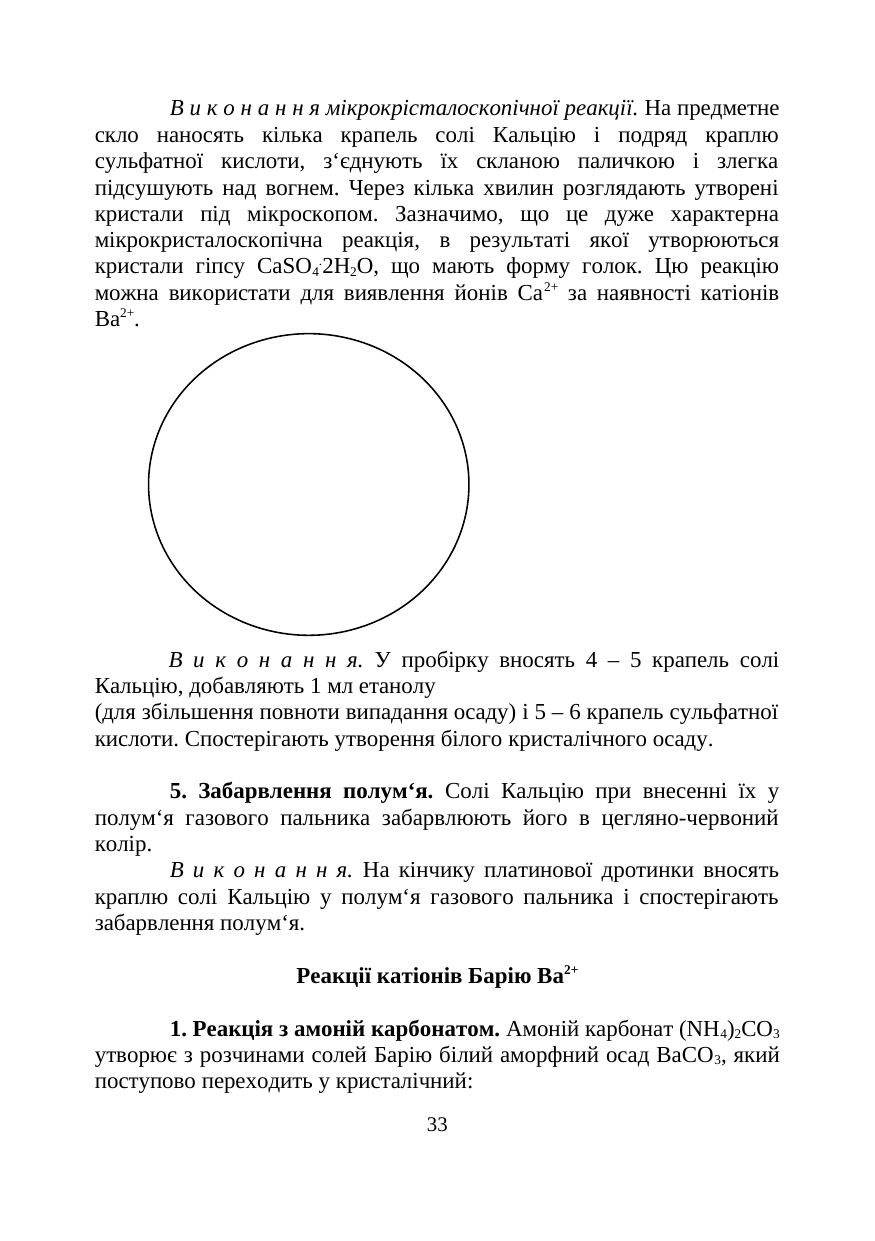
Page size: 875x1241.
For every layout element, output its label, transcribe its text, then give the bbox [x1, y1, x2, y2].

text 5. Забарвлення полум‘я. Солі Кальцію при внесенні їх у полум‘я газового пальника забарвлюють його в цегляно-червоний колір. [94, 777, 779, 856]
text В и к о н а н н я. На кінчику платинової дротинки вносять краплю солі Кальцію у полум‘я газового пальника і спостерігають забарвлення полум‘я. [94, 856, 779, 936]
text Реакції катіонів Барію Ва2+ [94, 962, 779, 988]
text 1. Реакція з амоній карбонатом. Амоній карбонат (NH4)2CO3 утворює з розчинами солей Барію білий аморфний осад ВаСО3, який поступово переходить у кристалічний: [94, 1014, 779, 1094]
text (для збільшення повноти випадання осаду) і 5 – 6 крапель сульфатної кислоти. Спостерігають утворення білого кристалічного осаду. [94, 698, 779, 751]
text В и к о н а н н я. У пробірку вносять 4 – 5 крапель солі Кальцію, добавляють 1 мл етанолу [94, 646, 779, 698]
text В и к о н а н н я мікрокрісталоскопічної реакції. На предметне скло наносять кілька крапель солі Кальцію і подряд краплю сульфатної кислоти, з‘єднують їх скланою паличкою і злегка підсушують над вогнем. Через кілька хвилин розглядають утворені кристали під мікроскопом. Зазначимо, що це дуже характерна мікрокристалоскопічна реакція, в результаті якої утворюються кристали гіпсу СaSO4.2H2O, що мають форму голок. Цю реакцію можна використати для виявлення йонів Са2+ за наявності катіонів Ва2+. [94, 94, 779, 332]
